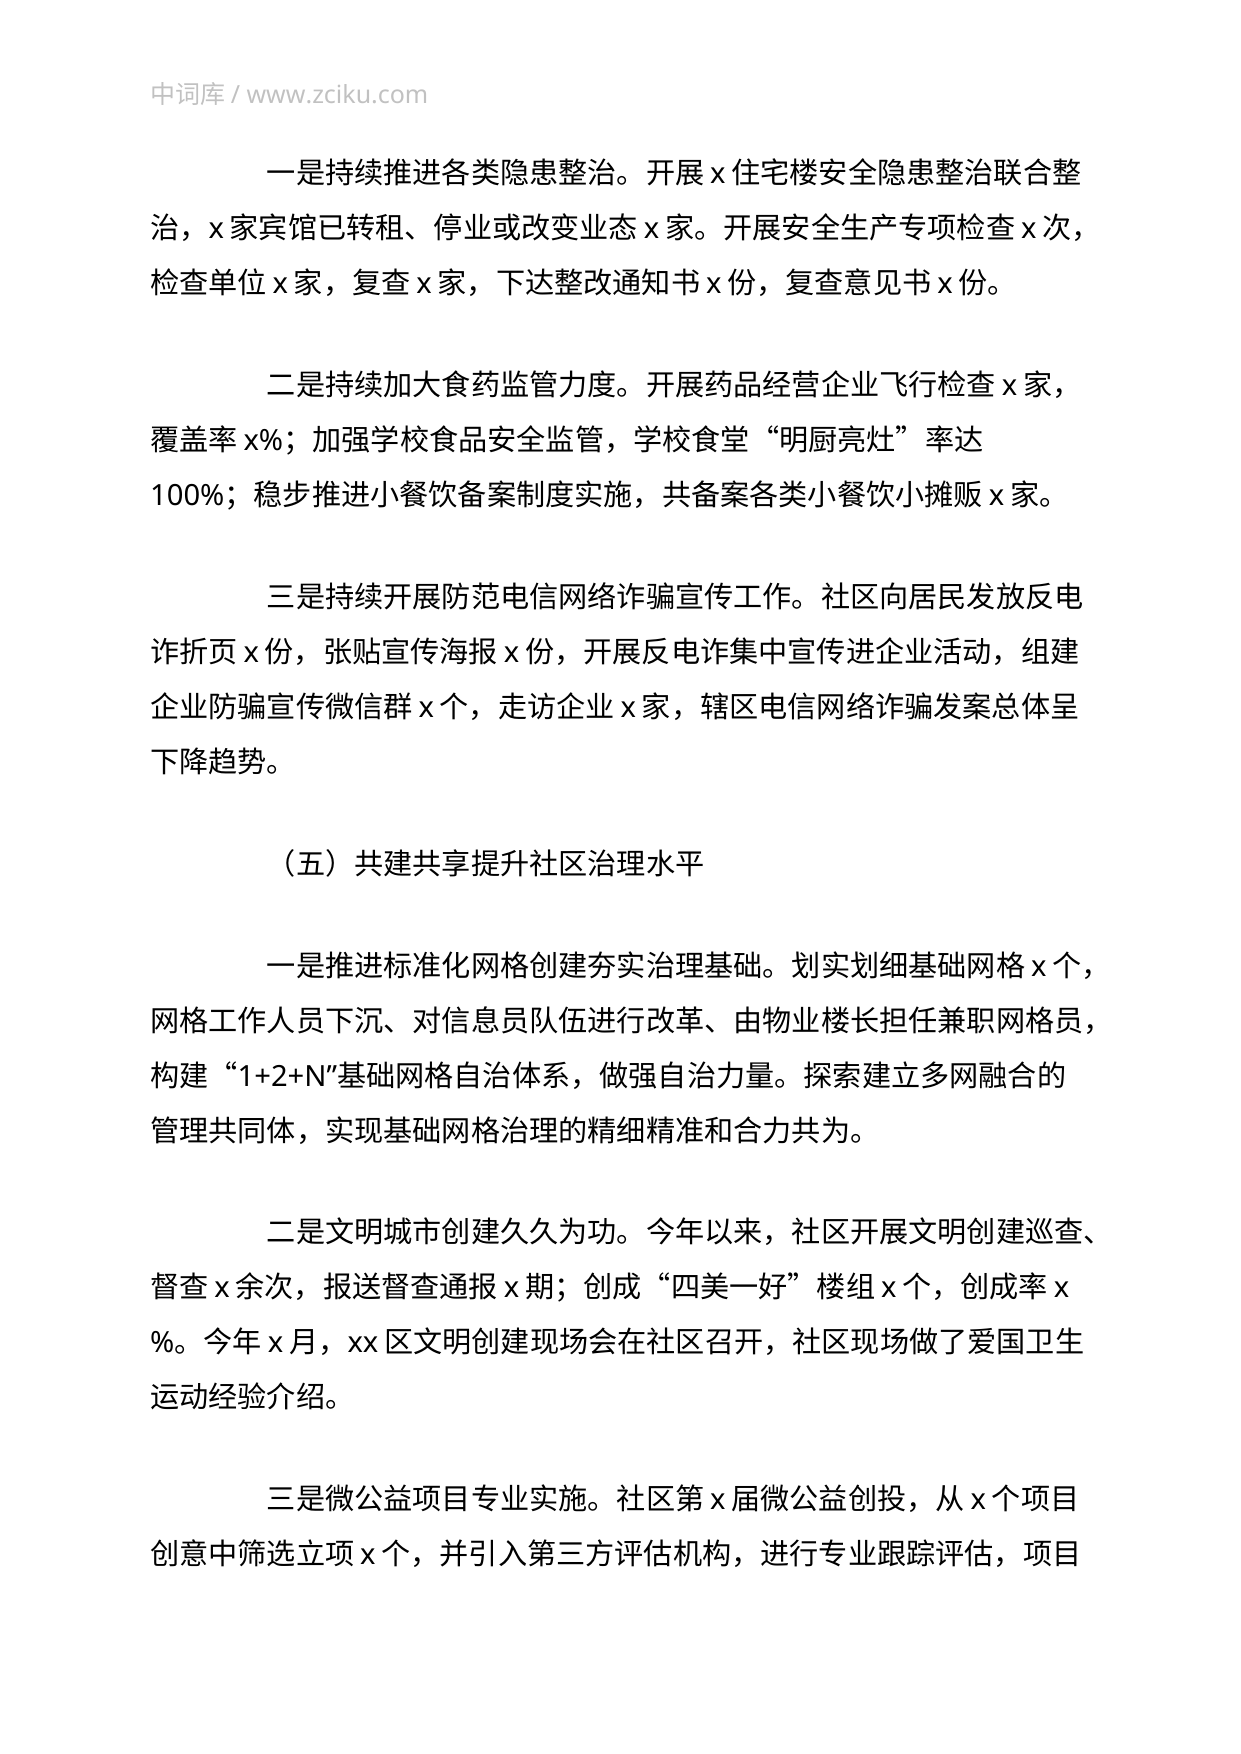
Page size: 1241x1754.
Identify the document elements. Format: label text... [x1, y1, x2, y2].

text 三是持续开展防范电信网络诈骗宣传工作。社区向居民发放反电诈折页x份，张贴宣传海报x份，开展反电诈集中宣传进企业活动，组建企业防骗宣传微信群x个，走访企业x家，辖区电信网络诈骗发案总体呈下降趋势。 [150, 574, 1090, 781]
text 一是持续推进各类隐患整治。开展x住宅楼安全隐患整治联合整治，x家宾馆已转租、停业或改变业态x家。开展安全生产专项检查x次，检查单位x家，复查x家，下达整改通知书x份，复查意见书x份。 [150, 150, 1090, 302]
text （五）共建共享提升社区治理水平 [150, 841, 1090, 883]
text 二是持续加大食药监管力度。开展药品经营企业飞行检查x家，覆盖率x%；加强学校食品安全监管，学校食堂“明厨亮灶”率达100%；稳步推进小餐饮备案制度实施，共备案各类小餐饮小摊贩x家。 [150, 362, 1090, 514]
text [150, 1476, 1090, 1573]
text 一是推进标准化网格创建夯实治理基础。划实划细基础网格x个，网格工作人员下沉、对信息员队伍进行改革、由物业楼长担任兼职网格员，构建“1+2+N”基础网格自治体系，做强自治力量。探索建立多网融合的管理共同体，实现基础网格治理的精细精准和合力共为。 [150, 942, 1090, 1149]
text 二是文明城市创建久久为功。今年以来，社区开展文明创建巡查、督查x余次，报送督查通报x期；创成“四美一好”楼组x个，创成率x%。今年x月，xx区文明创建现场会在社区召开，社区现场做了爱国卫生运动经验介绍。 [150, 1209, 1090, 1416]
